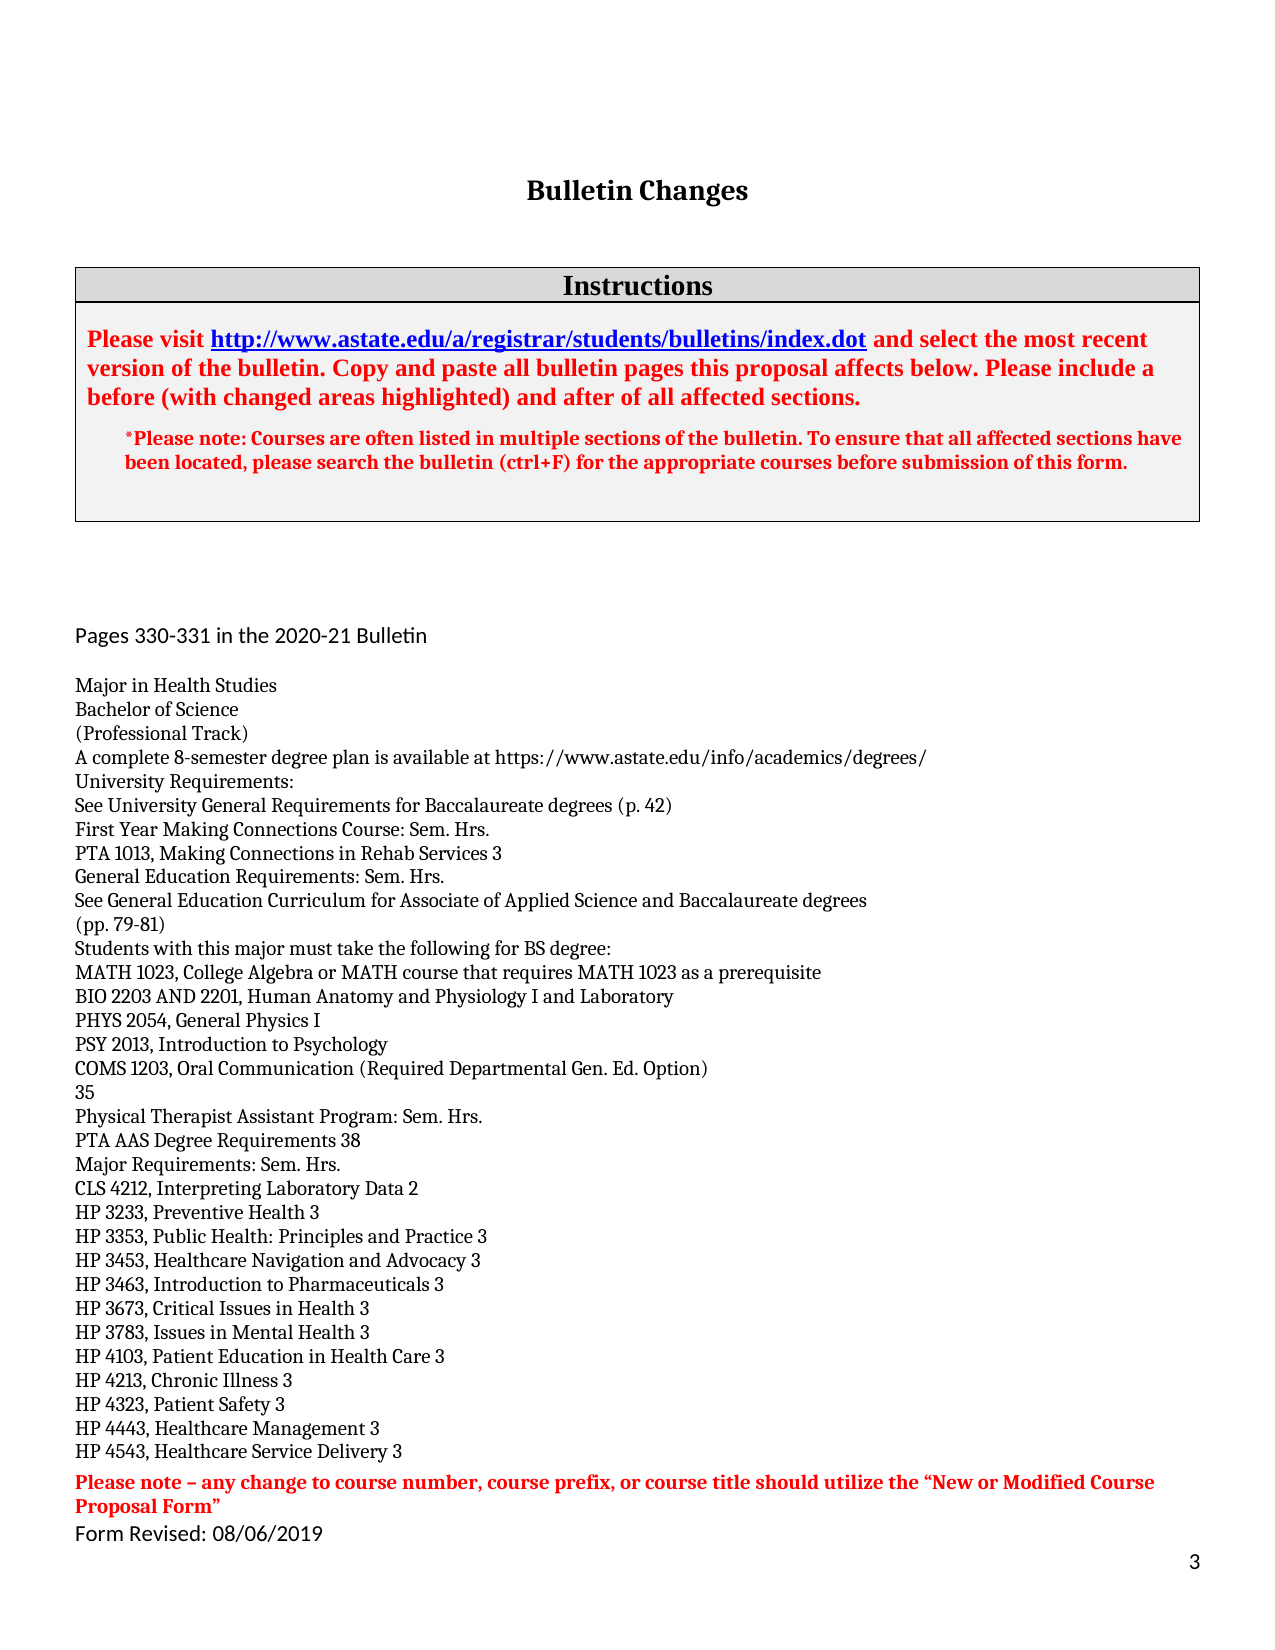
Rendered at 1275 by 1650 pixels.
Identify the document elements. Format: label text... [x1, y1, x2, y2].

text Bulletin Changes [75, 174, 1200, 207]
table_header Instructions [76, 268, 1199, 301]
table_cell Please visit http://www.astate.edu/a/registrar/students/bulletins/index.dot and select the most recent version of the bulletin. Copy and paste all bulletin pages this proposal affects below. Please include a before (with changed areas highlighted) and after of all affected sections. *Please note: Courses are often listed in multiple sections of the bulletin. To ensure that all affected sections have been located, please search the bulletin (ctrl+F) for the appropriate courses before submission of this form. [76, 303, 1199, 521]
